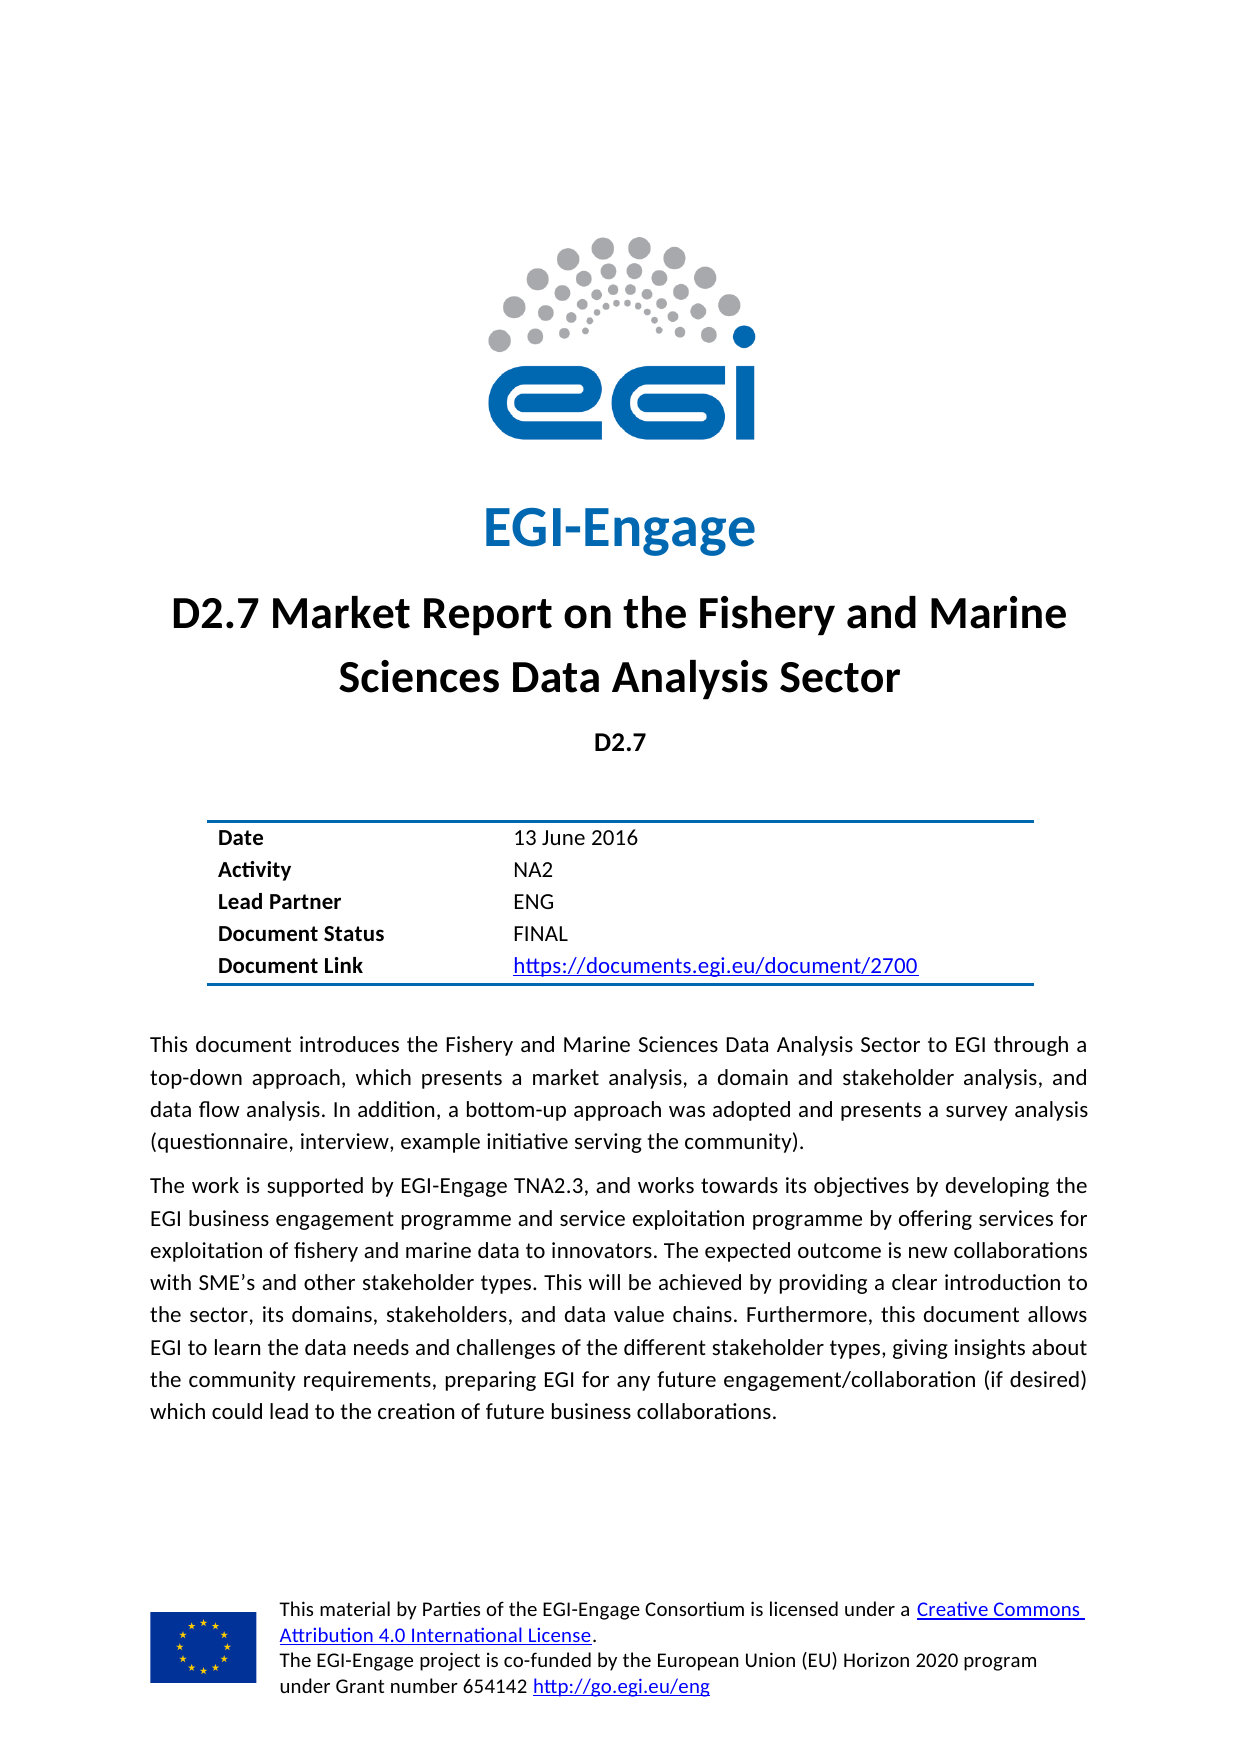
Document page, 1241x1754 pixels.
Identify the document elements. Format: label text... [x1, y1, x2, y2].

text This document introduces the Fishery and Marine Sciences Data Analysis Sector to EGI through a top-down approach, which presents a market analysis, a domain and stakeholder analysis, and data flow analysis. In addition, a bottom-up approach was adopted and presents a survey analysis (questionnaire, interview, example initiative serving the community). [150, 1030, 1090, 1155]
table_cell Activity [207, 855, 502, 887]
table_cell Document Status [207, 919, 502, 951]
table_cell FINAL [502, 919, 1033, 951]
table_cell ENG [502, 887, 1033, 919]
table_cell Lead Partner [207, 887, 502, 919]
table_cell NA2 [502, 855, 1033, 887]
picture [150, 1612, 257, 1683]
table_header Date [207, 823, 502, 855]
table_header 13 June 2016 [502, 823, 1033, 855]
subtitle D2.7 [150, 725, 1090, 758]
table_cell Document Link [207, 951, 502, 983]
table_cell https://documents.egi.eu/document/2700 [502, 951, 1033, 983]
text EGI-Engage [150, 489, 1090, 561]
picture [452, 206, 788, 473]
title D2.7 Market Report on the Fishery and Marine Sciences Data Analysis Sector [150, 584, 1090, 704]
text The work is supported by EGI-Engage TNA2.3, and works towards its objectives by developing the EGI business engagement programme and service exploitation programme by offering services for exploitation of fishery and marine data to innovators. The expected outcome is new collaborations with SME’s and other stakeholder types. This will be achieved by providing a clear introduction to the sector, its domains, stakeholders, and data value chains. Furthermore, this document allows EGI to learn the data needs and challenges of the different stakeholder types, giving insights about the community requirements, preparing EGI for any future engagement/collaboration (if desired) which could lead to the creation of future business collaborations. [150, 1172, 1090, 1425]
